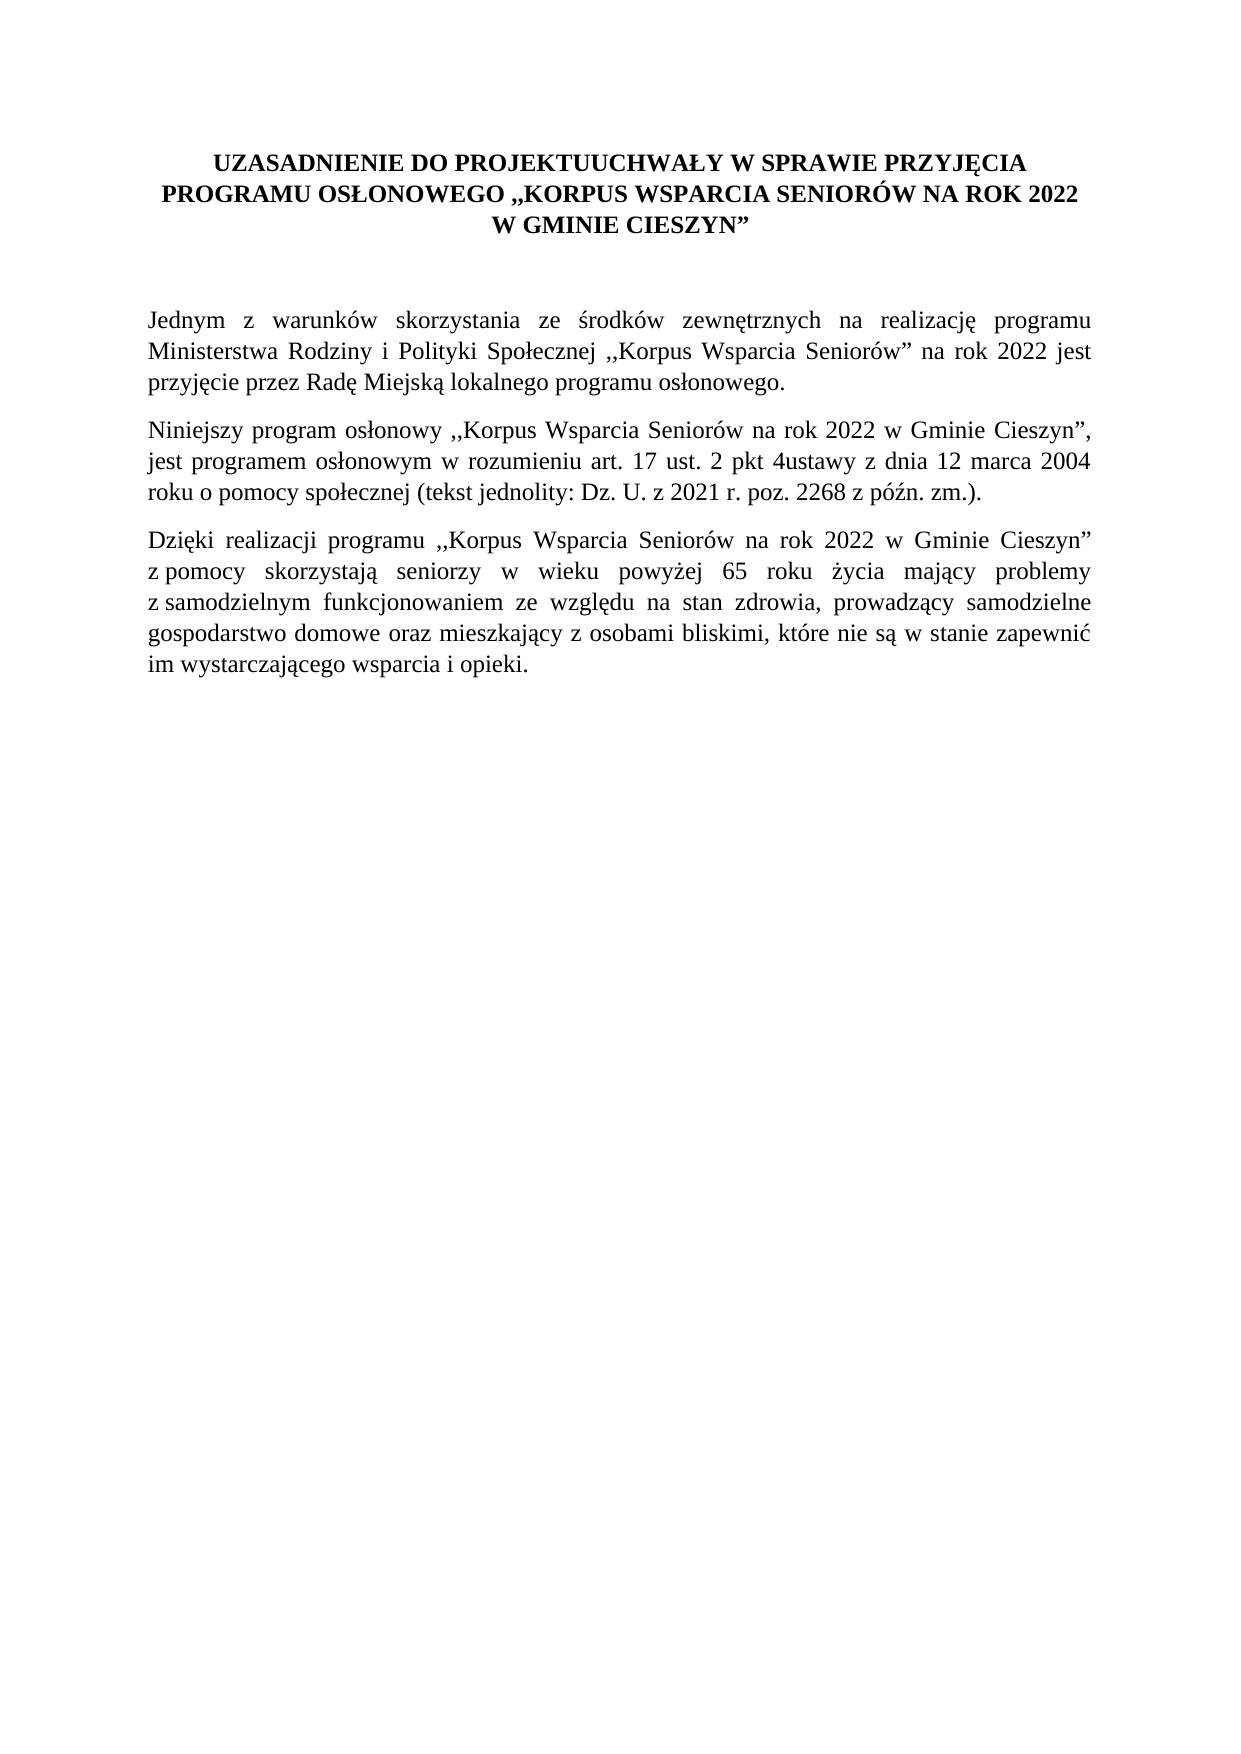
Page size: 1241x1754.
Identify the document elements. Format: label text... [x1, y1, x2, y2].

text UZASADNIENIE DO PROJEKTUUCHWAŁY W SPRAWIE PRZYJĘCIA PROGRAMU OSŁONOWEGO ,,KORPUS WSPARCIA SENIORÓW NA ROK 2022 W GMINIE CIESZYN” [148, 148, 1093, 238]
text Jednym z warunków skorzystania ze środków zewnętrznych na realizację programu Ministerstwa Rodziny i Polityki Społecznej ,,Korpus Wsparcia Seniorów” na rok 2022 jest przyjęcie przez Radę Miejską lokalnego programu osłonowego. [148, 305, 1093, 396]
text Niniejszy program osłonowy ,,Korpus Wsparcia Seniorów na rok 2022 w Gminie Cieszyn”, jest programem osłonowym w rozumieniu art. 17 ust. 2 pkt 4ustawy z dnia 12 marca 2004 roku o pomocy społecznej (tekst jednolity: Dz. U. z 2021 r. poz. 2268 z późn. zm.). [148, 415, 1093, 506]
text Dzięki realizacji programu ,,Korpus Wsparcia Seniorów na rok 2022 w Gminie Cieszyn” z pomocy skorzystają seniorzy w wieku powyżej 65 roku życia mający problemy z samodzielnym funkcjonowaniem ze względu na stan zdrowia, prowadzący samodzielne gospodarstwo domowe oraz mieszkający z osobami bliskimi, które nie są w stanie zapewnić im wystarczającego wsparcia i opieki. [148, 525, 1093, 678]
